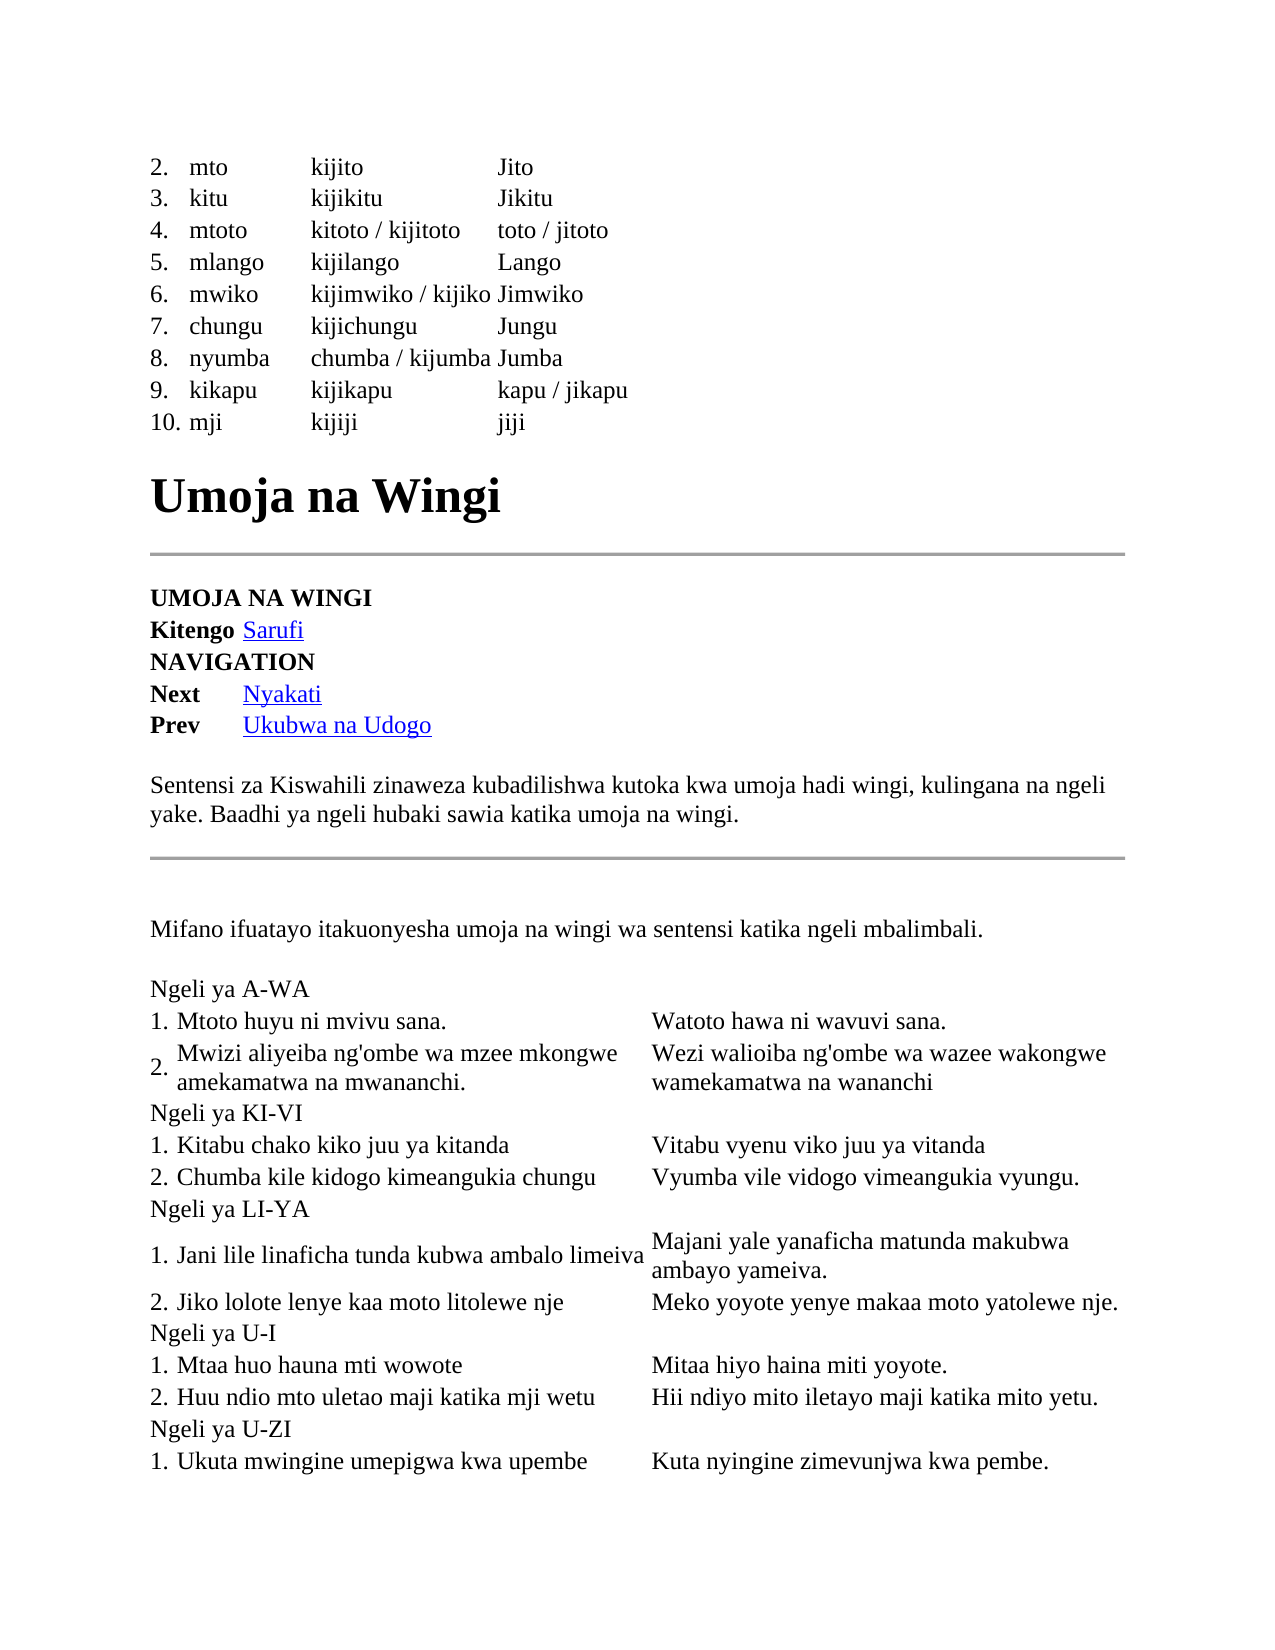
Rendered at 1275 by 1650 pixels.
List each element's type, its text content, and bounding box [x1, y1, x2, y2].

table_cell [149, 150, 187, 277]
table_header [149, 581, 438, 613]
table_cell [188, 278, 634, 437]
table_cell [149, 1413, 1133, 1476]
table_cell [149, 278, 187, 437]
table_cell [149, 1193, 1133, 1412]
text Mifano ifuatayo itakuonyesha umoja na wingi wa sentensi katika ngeli mbalimbali. [150, 914, 1125, 943]
text Umoja na Wingi [150, 466, 1125, 523]
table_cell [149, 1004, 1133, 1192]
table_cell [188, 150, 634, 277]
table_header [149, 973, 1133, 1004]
text Sentensi za Kiswahili zinaweza kubadilishwa kutoka kwa umoja hadi wingi, kulingana na ngeli yake. Baadhi ya ngeli hubaki sawia katika umoja na wingi. [150, 770, 1125, 827]
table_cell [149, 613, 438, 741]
